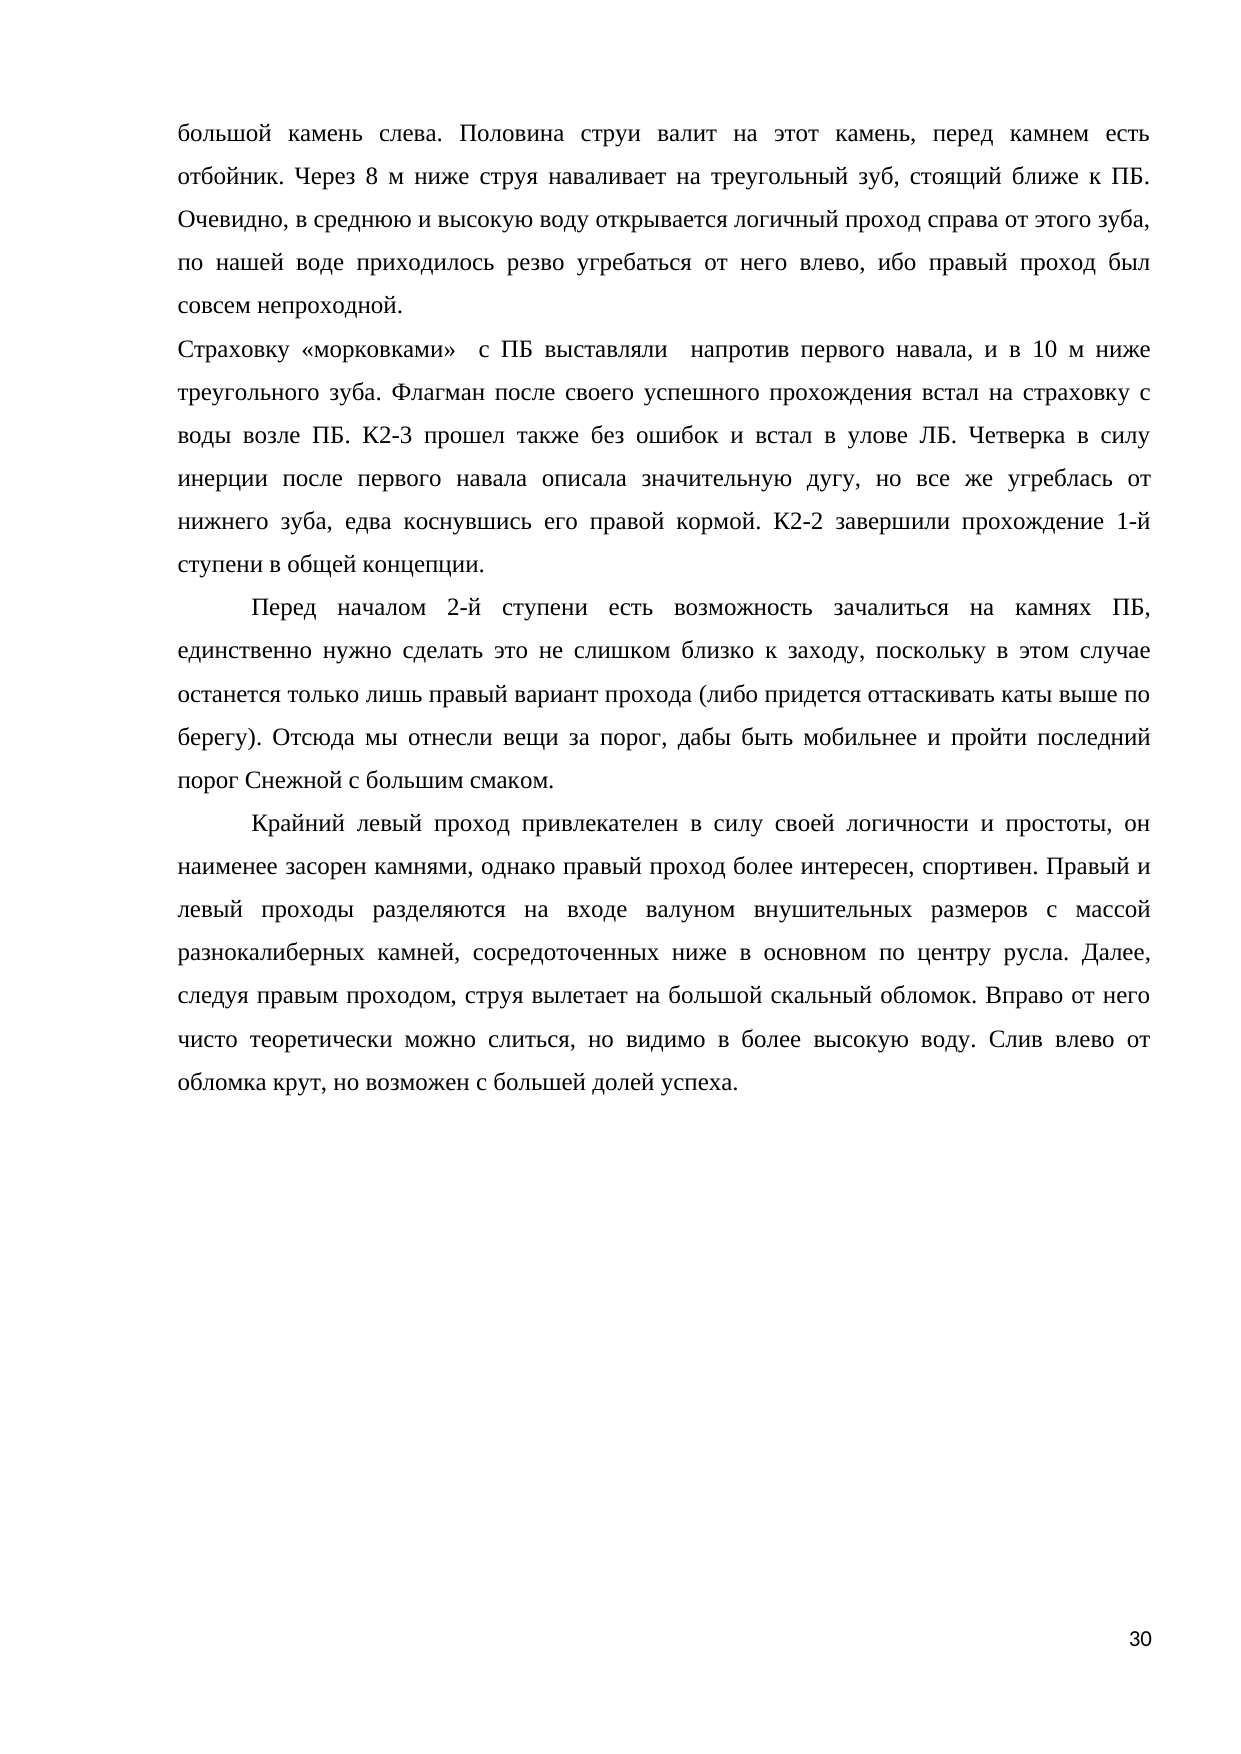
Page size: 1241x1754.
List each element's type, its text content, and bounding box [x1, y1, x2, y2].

text Страховку «морковками» с ПБ выставляли напротив первого навала, и в 10 м ниже треугольного зуба. Флагман после своего успешного прохождения встал на страховку с воды возле ПБ. К2-3 прошел также без ошибок и встал в улове ЛБ. Четверка в силу инерции после первого навала описала значительную дугу, но все же угреблась от нижнего зуба, едва коснувшись его правой кормой. К2-2 завершили прохождение 1-й ступени в общей концепции. [177, 334, 1152, 578]
text Перед началом 2-й ступени есть возможность зачалиться на камнях ПБ, единственно нужно сделать это не слишком близко к заходу, поскольку в этом случае останется только лишь правый вариант прохода (либо придется оттаскивать каты выше по берегу). Отсюда мы отнесли вещи за порог, дабы быть мобильнее и пройти последний порог Снежной с большим смаком. [177, 592, 1152, 794]
text Крайний левый проход привлекателен в силу своей логичности и простоты, он наименее засорен камнями, однако правый проход более интересен, спортивен. Правый и левый проходы разделяются на входе валуном внушительных размеров с массой разнокалиберных камней, сосредоточенных ниже в основном по центру русла. Далее, следуя правым проходом, струя вылетает на большой скальный обломок. Вправо от него чисто теоретически можно слиться, но видимо в более высокую воду. Слив влево от обломка крут, но возможен с большей долей успеха. [177, 808, 1152, 1096]
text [177, 118, 1152, 319]
